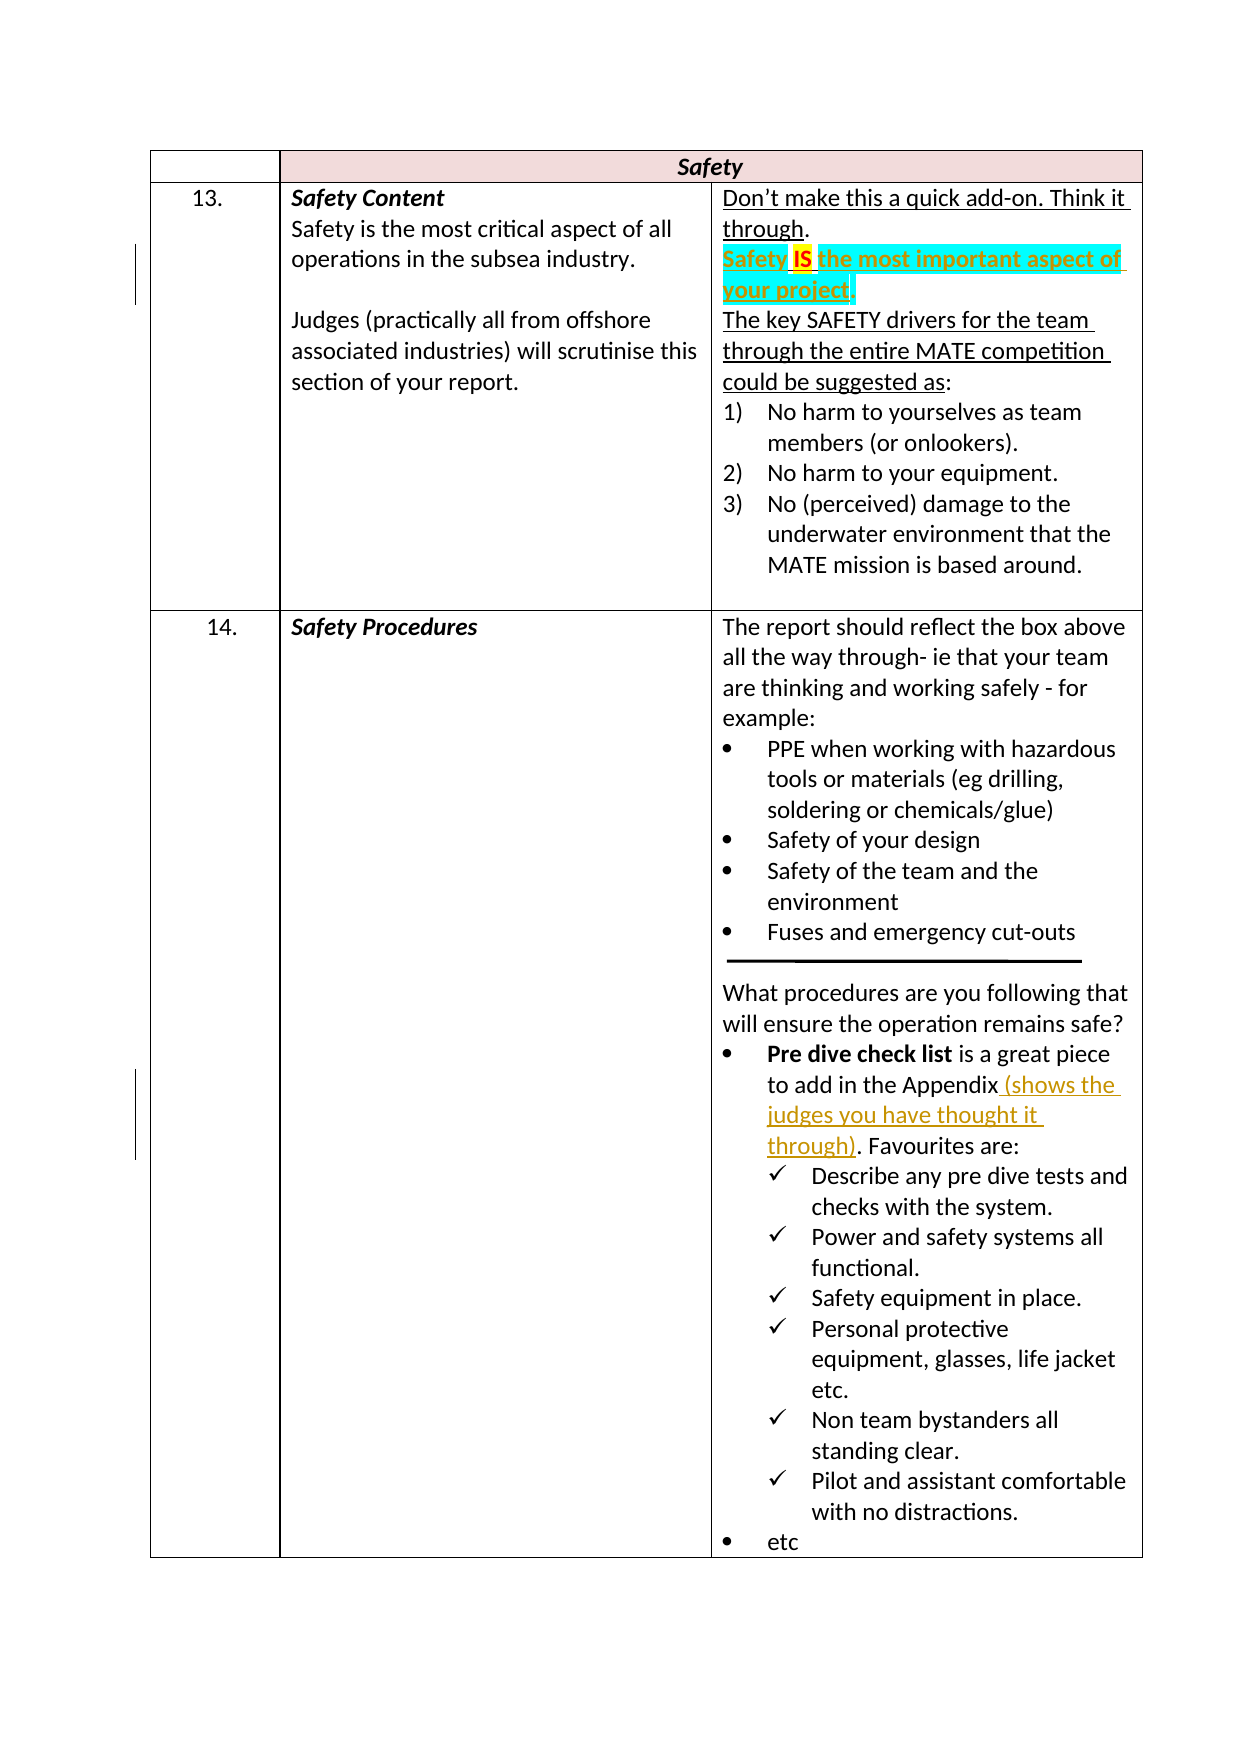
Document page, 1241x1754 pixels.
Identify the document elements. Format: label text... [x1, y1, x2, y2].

table_cell Don’t make this a quick add-on. Think it through. Safety IS the most important aspect of your project. The key SAFETY drivers for the team through the entire MATE competition could be suggested as: No harm to yourselves as team members (or onlookers). No harm to your equipment. No (perceived) damage to the underwater environment that the MATE mission is based around. [712, 183, 1142, 610]
table_cell [151, 611, 279, 1557]
table_cell [151, 183, 279, 610]
table_cell Safety Content Safety is the most critical aspect of all operations in the subsea industry. Judges (practically all from offshore associated industries) will scrutinise this section of your report. [281, 183, 711, 610]
table_header [151, 151, 279, 182]
table_cell The report should reflect the box above all the way through- ie that your team are thinking and working safely - for example: PPE when working with hazardous tools or materials (eg drilling, soldering or chemicals/glue) Safety of your design Safety of the team and the environment Fuses and emergency cut-outs What procedures are you following that will ensure the operation remains safe? Pre dive check list is a great piece to add in the Appendix. Favourites are: Describe any pre dive tests and checks with the system. Power and safety systems all functional. Safety equipment in place. Personal protective equipment, glasses, life jacket etc. Non team bystanders all standing clear. Pilot and assistant comfortable with no distractions. etc [712, 611, 1142, 1557]
table_header Safety [281, 151, 1142, 182]
table_cell Safety Procedures [281, 611, 711, 1557]
